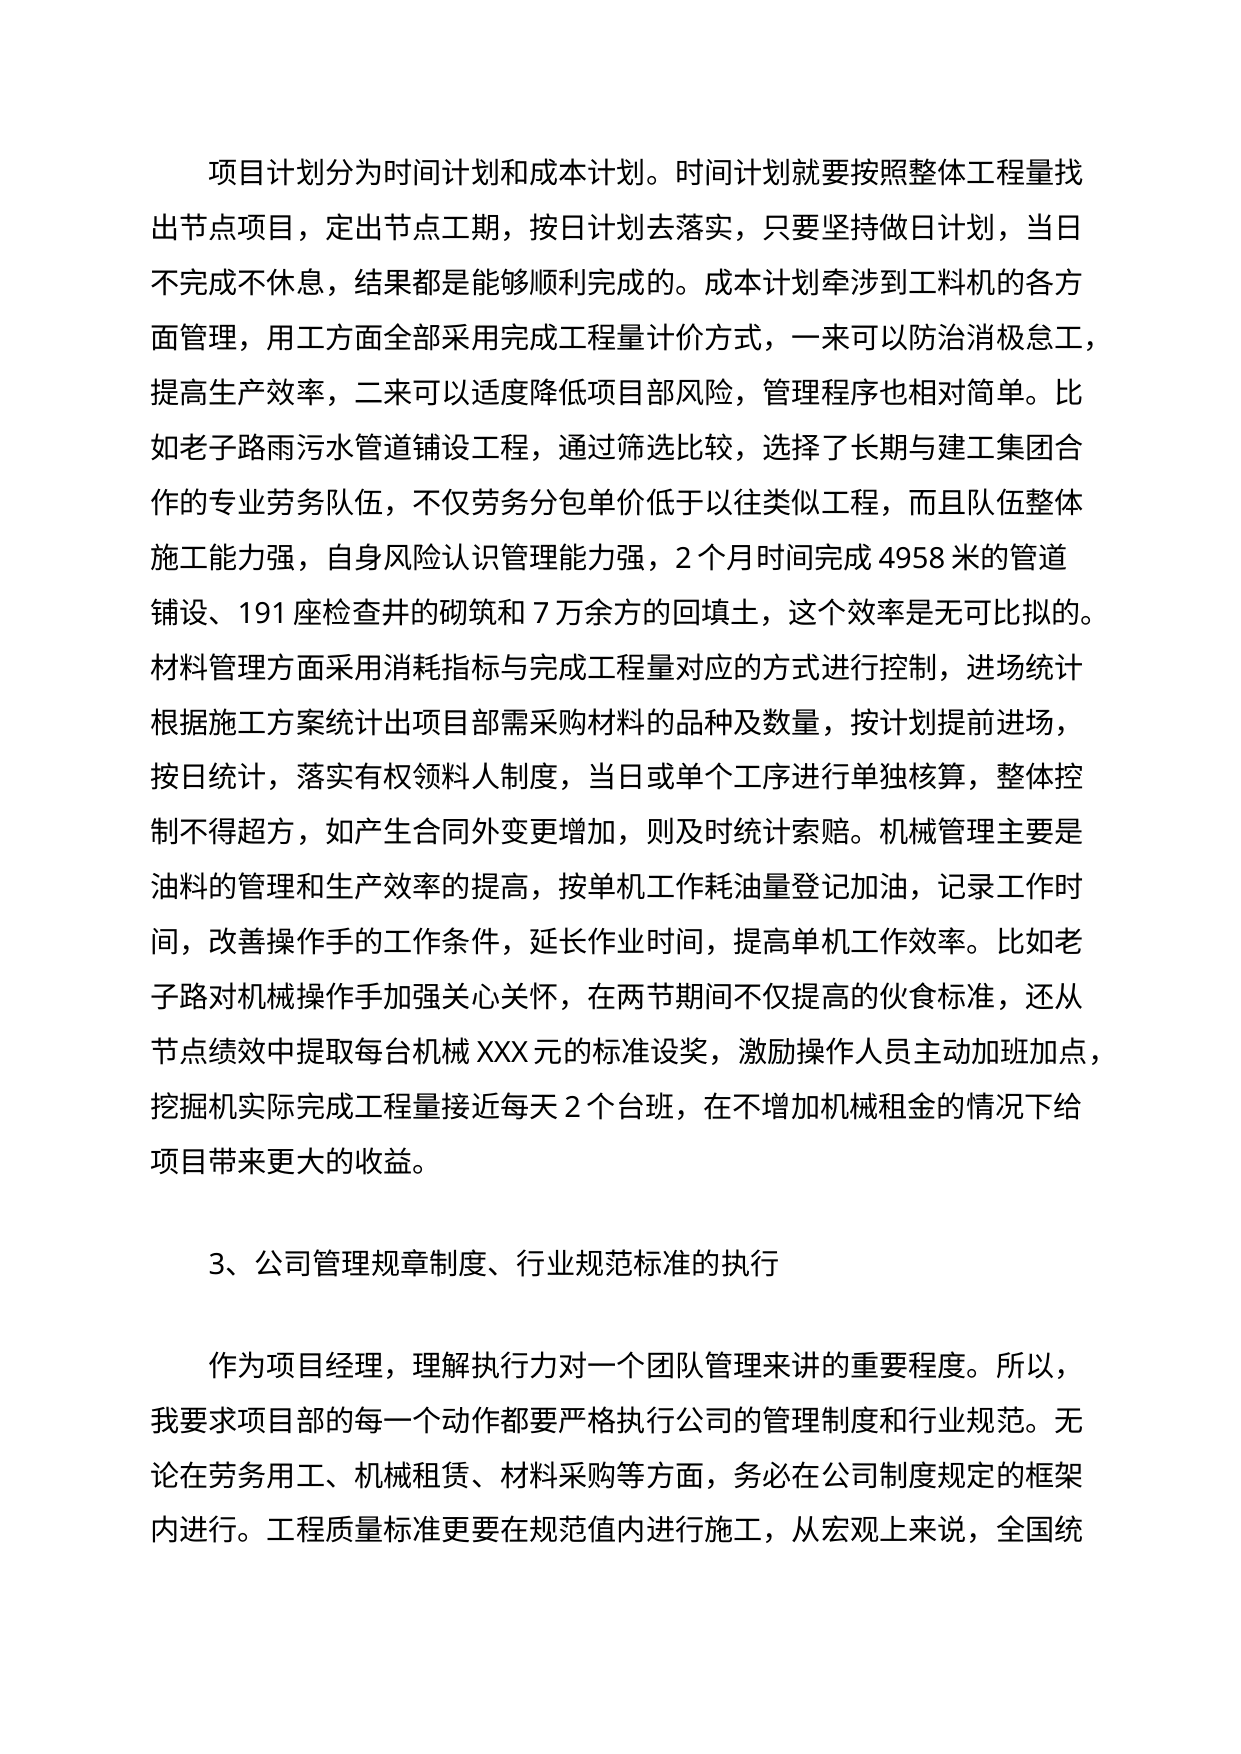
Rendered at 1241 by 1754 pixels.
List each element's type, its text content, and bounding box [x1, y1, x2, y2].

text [150, 1342, 1090, 1549]
text 3、公司管理规章制度、行业规范标准的执行 [150, 1240, 1090, 1283]
text 项目计划分为时间计划和成本计划。时间计划就要按照整体工程量找出节点项目，定出节点工期，按日计划去落实，只要坚持做日计划，当日不完成不休息，结果都是能够顺利完成的。成本计划牵涉到工料机的各方面管理，用工方面全部采用完成工程量计价方式，一来可以防治消极怠工，提高生产效率，二来可以适度降低项目部风险，管理程序也相对简单。比如老子路雨污水管道铺设工程，通过筛选比较，选择了长期与建工集团合作的专业劳务队伍，不仅劳务分包单价低于以往类似工程，而且队伍整体施工能力强，自身风险认识管理能力强，2个月时间完成4958米的管道铺设、191座检查井的砌筑和7万余方的回填土，这个效率是无可比拟的。材料管理方面采用消耗指标与完成工程量对应的方式进行控制，进场统计根据施工方案统计出项目部需采购材料的品种及数量，按计划提前进场，按日统计，落实有权领料人制度，当日或单个工序进行单独核算，整体控制不得超方，如产生合同外变更增加，则及时统计索赔。机械管理主要是油料的管理和生产效率的提高，按单机工作耗油量登记加油，记录工作时间，改善操作手的工作条件，延长作业时间，提高单机工作效率。比如老子路对机械操作手加强关心关怀，在两节期间不仅提高的伙食标准，还从节点绩效中提取每台机械XXX元的标准设奖，激励操作人员主动加班加点，挖掘机实际完成工程量接近每天2个台班，在不增加机械租金的情况下给项目带来更大的收益。 [150, 150, 1090, 1181]
